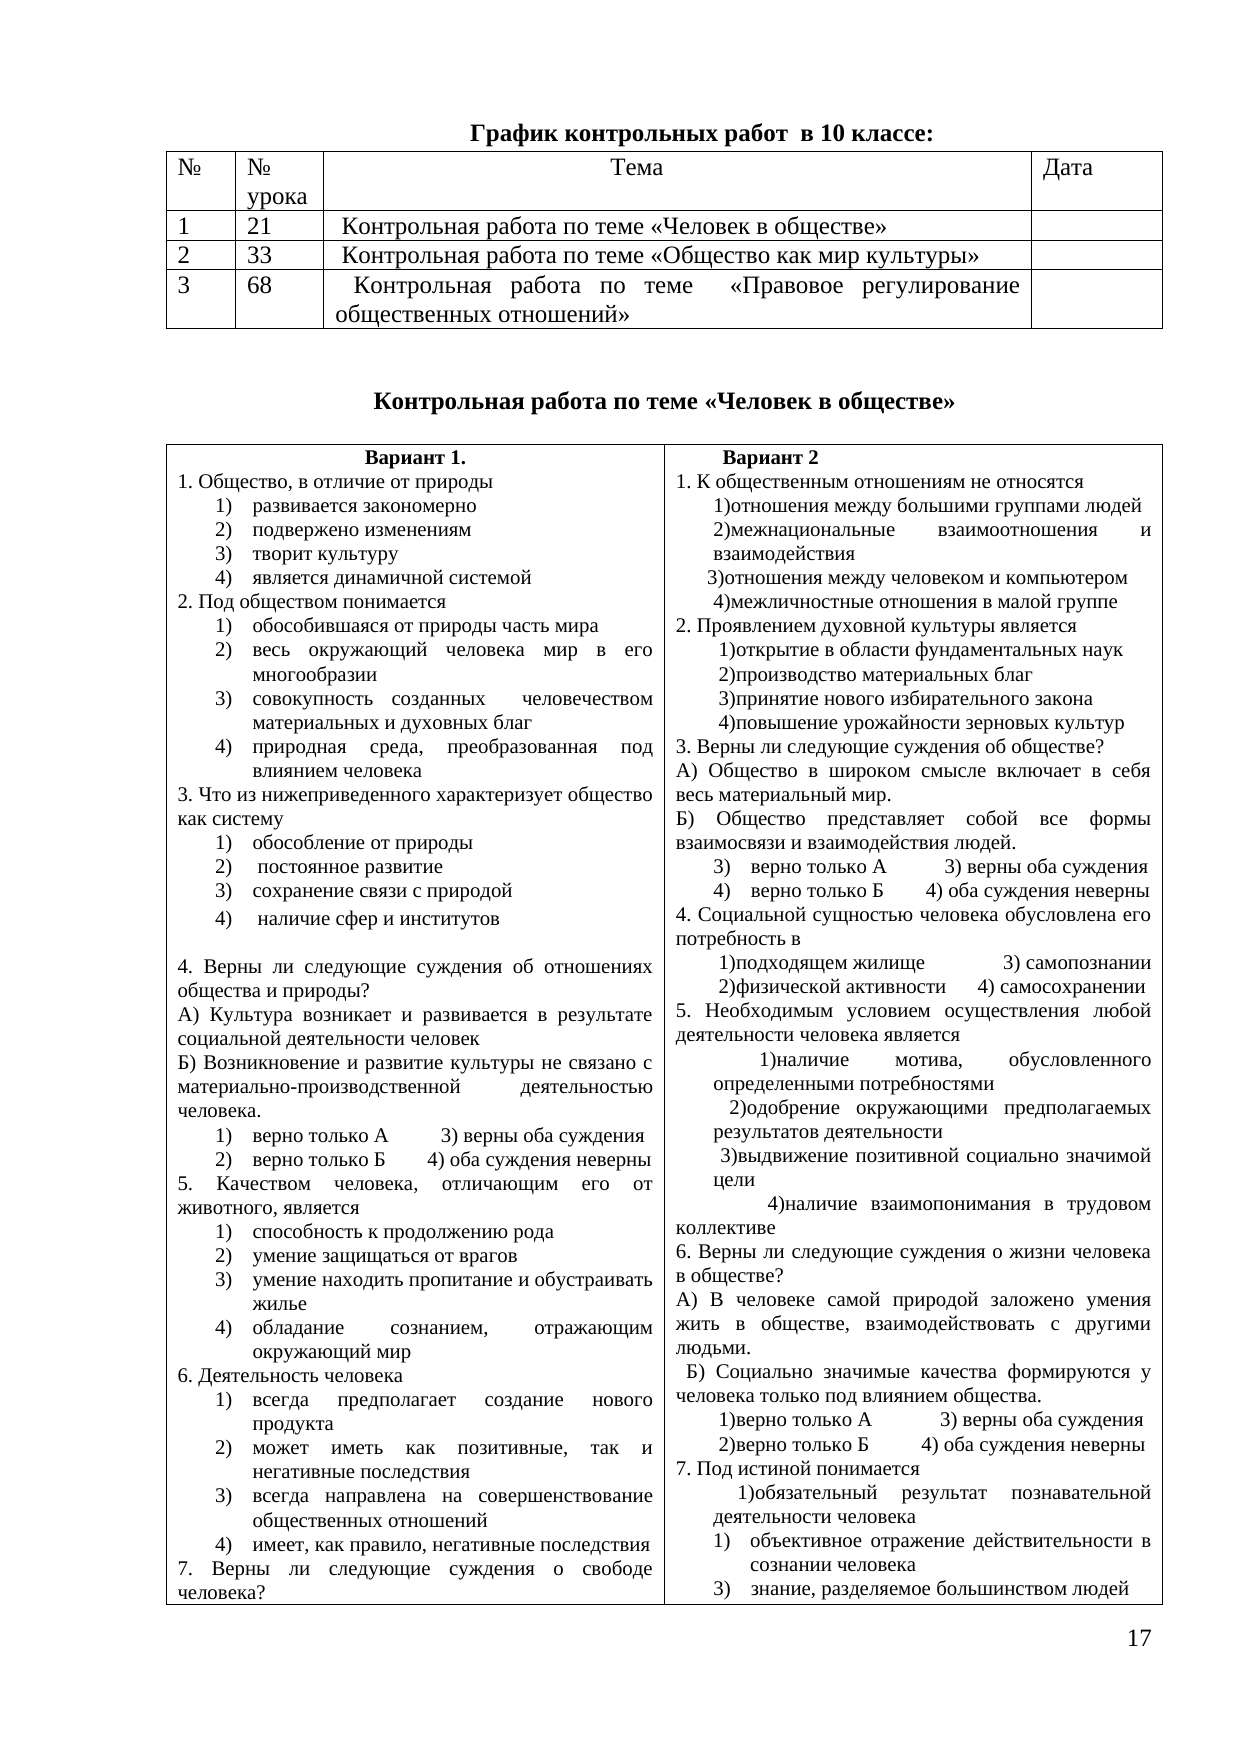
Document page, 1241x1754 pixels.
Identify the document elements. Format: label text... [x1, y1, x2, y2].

text Контрольная работа по теме «Человек в обществе» [177, 386, 1152, 415]
table_cell Контрольная работа по теме «Человек в обществе» [324, 211, 1031, 239]
table_cell 3 [167, 270, 235, 328]
table_header № [167, 152, 235, 210]
table_cell Контрольная работа по теме «Общество как мир культуры» [324, 241, 1031, 269]
table_cell Контрольная работа по теме «Правовое регулирование общественных отношений» [324, 270, 1031, 328]
table_cell 2 [167, 241, 235, 269]
list График контрольных работ в 10 классе: [252, 118, 1152, 147]
table_cell 68 [236, 270, 323, 328]
table_cell 1 [167, 211, 235, 239]
table_header Тема [324, 152, 1031, 210]
table_cell [1032, 270, 1162, 328]
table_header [665, 445, 1162, 1604]
table_header № урока [236, 152, 323, 210]
table_cell 33 [236, 241, 323, 269]
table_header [167, 445, 664, 1604]
table_cell 21 [236, 211, 323, 239]
table_header Дата [1032, 152, 1162, 210]
table_cell [1032, 241, 1162, 269]
table_cell [1032, 211, 1162, 239]
